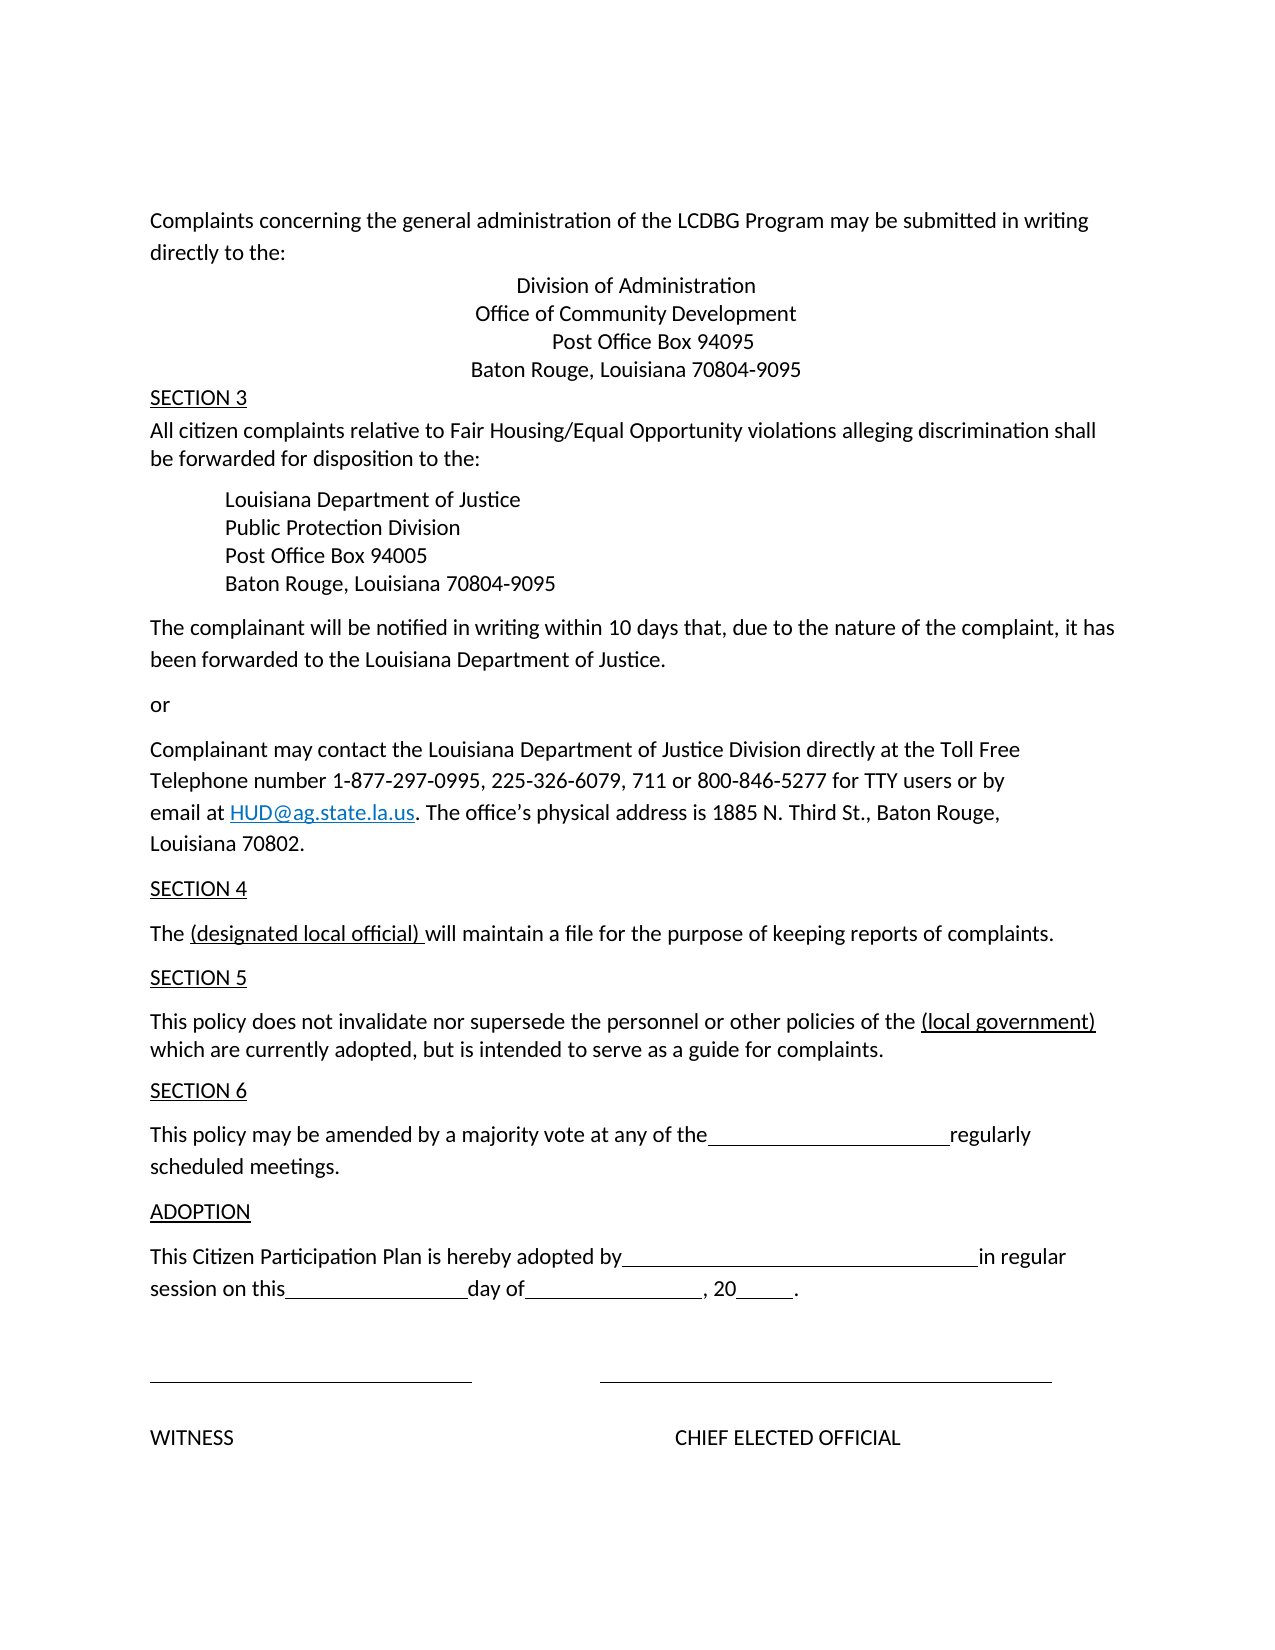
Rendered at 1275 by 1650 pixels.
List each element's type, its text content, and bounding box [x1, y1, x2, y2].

text or [150, 690, 1133, 718]
text Post Office Box 94005 [225, 541, 1133, 569]
text Complainant may contact the Louisiana Department of Justice Division directly at the Toll Free Telephone number 1‐877‐297‐0995, 225‐326‐6079, 711 or 800‐846‐5277 for TTY users or by email at HUD@ag.state.la.us. The office’s physical address is 1885 N. Third St., Baton Rouge, Louisiana 70802. [150, 735, 1032, 857]
text All citizen complaints relative to Fair Housing/Equal Opportunity violations alleging discrimination shall be forwarded for disposition to the: [150, 416, 1116, 472]
text ADOPTION [150, 1197, 1133, 1225]
text The (designated local official) will maintain a file for the purpose of keeping reports of complaints. SECTION 5 [150, 919, 1116, 991]
text SECTION 4 [150, 874, 1133, 902]
text Post Office Box 94095 Baton Rouge, Louisiana 70804‐9095 [471, 327, 805, 383]
text Louisiana Department of Justice Public Protection Division [225, 485, 573, 541]
text SECTION 3 [150, 383, 248, 411]
text WITNESS CHIEF ELECTED OFFICIAL [150, 1423, 1133, 1451]
text This policy does not invalidate nor supersede the personnel or other policies of the (local government) which are currently adopted, but is intended to serve as a guide for complaints. [150, 1007, 1116, 1063]
text This Citizen Participation Plan is hereby adopted by in regular session on this day of , 20 . [150, 1242, 1067, 1302]
text Baton Rouge, Louisiana 70804‐9095 [225, 569, 1133, 597]
text SECTION 6 [150, 1076, 1133, 1104]
text Division of Administration Office of Community Development [475, 271, 800, 327]
text This policy may be amended by a majority vote at any of the regularly scheduled meetings. [150, 1121, 1032, 1180]
text The complainant will be notified in writing within 10 days that, due to the nature of the complaint, it has been forwarded to the Louisiana Department of Justice. [150, 613, 1116, 673]
text Complaints concerning the general administration of the LCDBG Program may be submitted in writing directly to the: [150, 206, 1116, 267]
